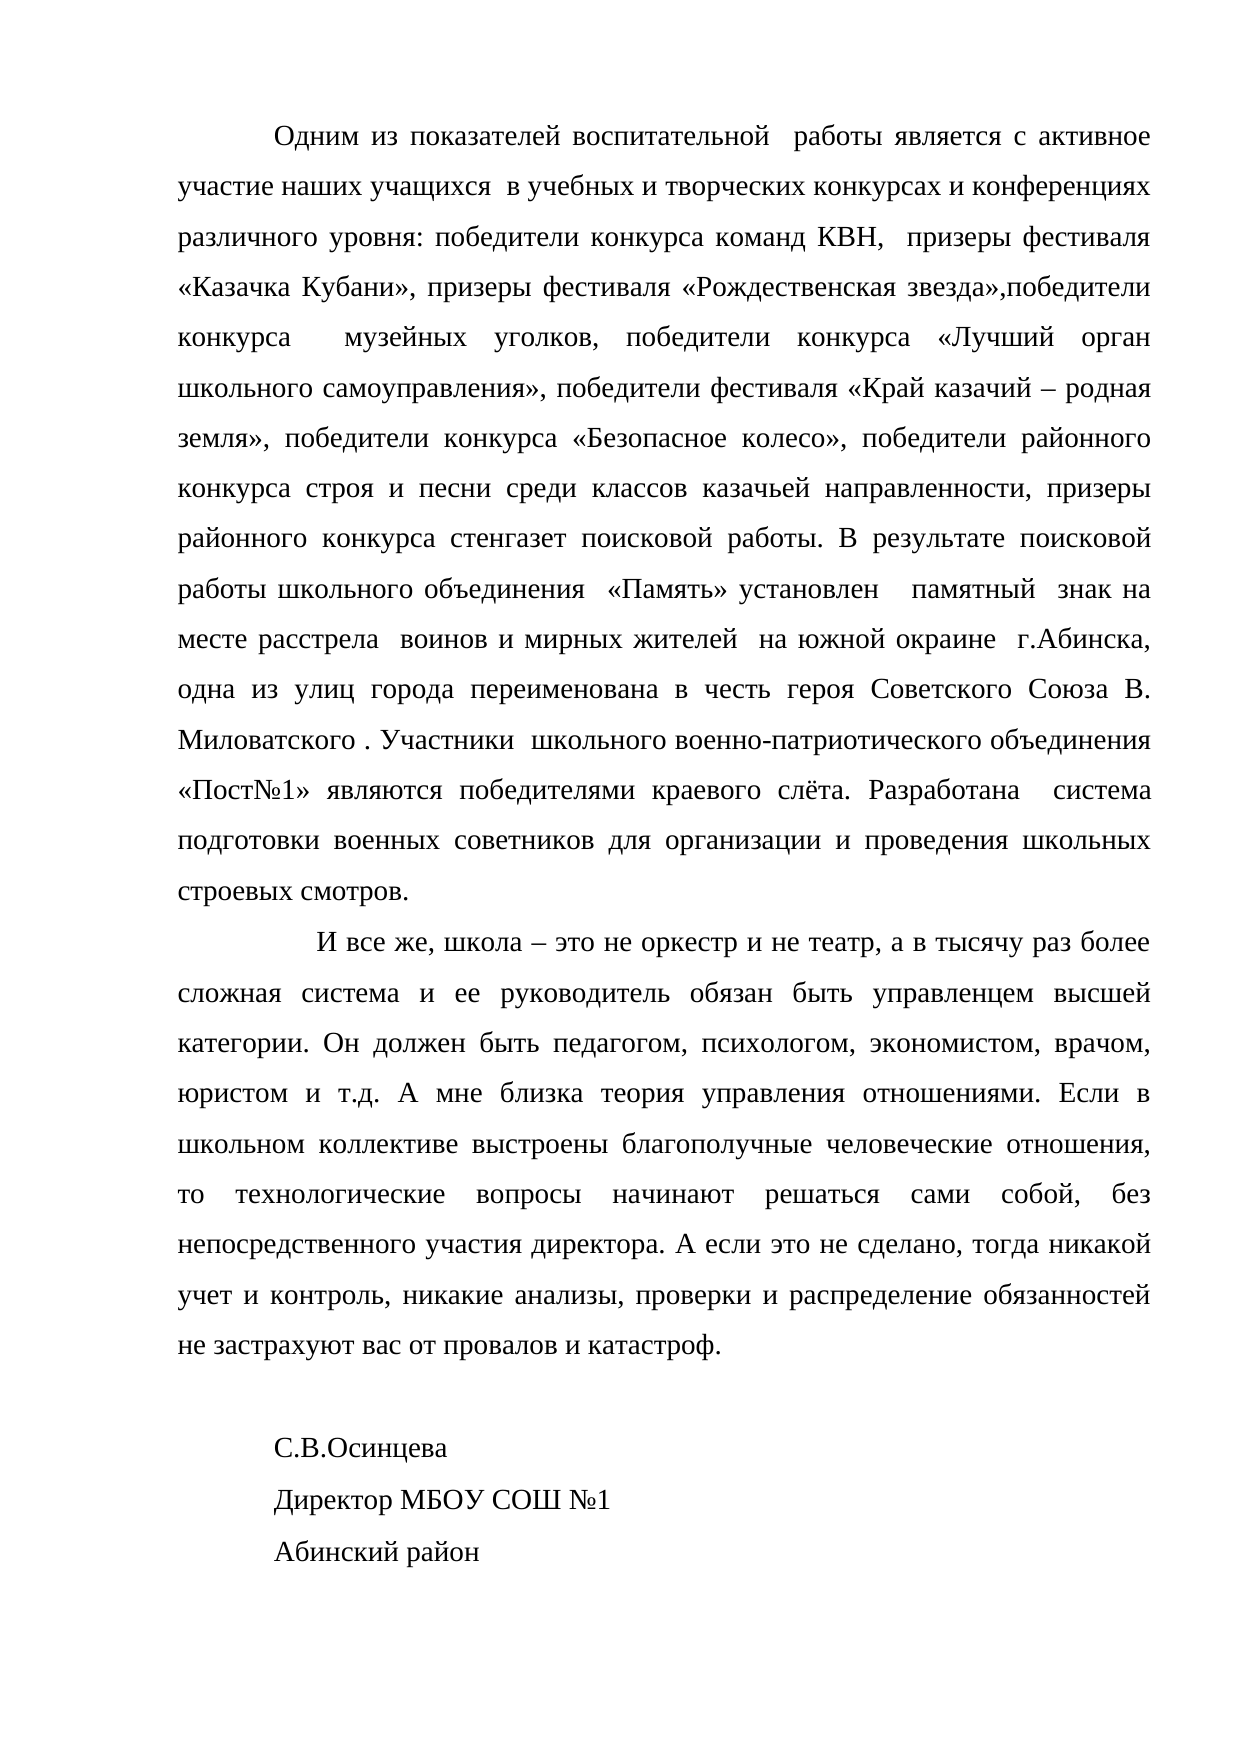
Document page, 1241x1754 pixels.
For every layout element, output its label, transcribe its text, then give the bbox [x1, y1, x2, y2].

text Директор МБОУ СОШ №1 [242, 1482, 1087, 1516]
text С.В.Осинцева [242, 1431, 1087, 1464]
text Одним из показателей воспитательной работы является с активное участие наших учащихся в учебных и творческих конкурсах и конференциях различного уровня: победители конкурса команд КВН, призеры фестиваля «Казачка Кубани», призеры фестиваля «Рождественская звезда»,победители конкурса музейных уголков, победители конкурса «Лучший орган школьного самоуправления», победители фестиваля «Край казачий – родная земля», победители конкурса «Безопасное колесо», победители районного конкурса строя и песни среди классов казачьей направленности, призеры районного конкурса стенгазет поисковой работы. В результате поисковой работы школьного объединения «Память» установлен памятный знак на месте расстрела воинов и мирных жителей на южной окраине г.Абинска, одна из улиц города переименована в честь героя Советского Союза В. Миловатского . Участники школьного военно-патриотического объединения «Пост№1» являются победителями краевого слёта. Разработана система подготовки военных советников для организации и проведения школьных строевых смотров. [177, 118, 1152, 906]
text И все же, школа – это не оркестр и не театр, а в тысячу раз более сложная система и ее руководитель обязан быть управленцем высшей категории. Он должен быть педагогом, психологом, экономистом, врачом, юристом и т.д. А мне близка теория управления отношениями. Если в школьном коллективе выстроены благополучные человеческие отношения, то технологические вопросы начинают решаться сами собой, без непосредственного участия директора. А если это не сделано, тогда никакой учет и контроль, никакие анализы, проверки и распределение обязанностей не застрахуют вас от провалов и катастроф. [177, 924, 1152, 1361]
text Абинский район [242, 1534, 1087, 1568]
